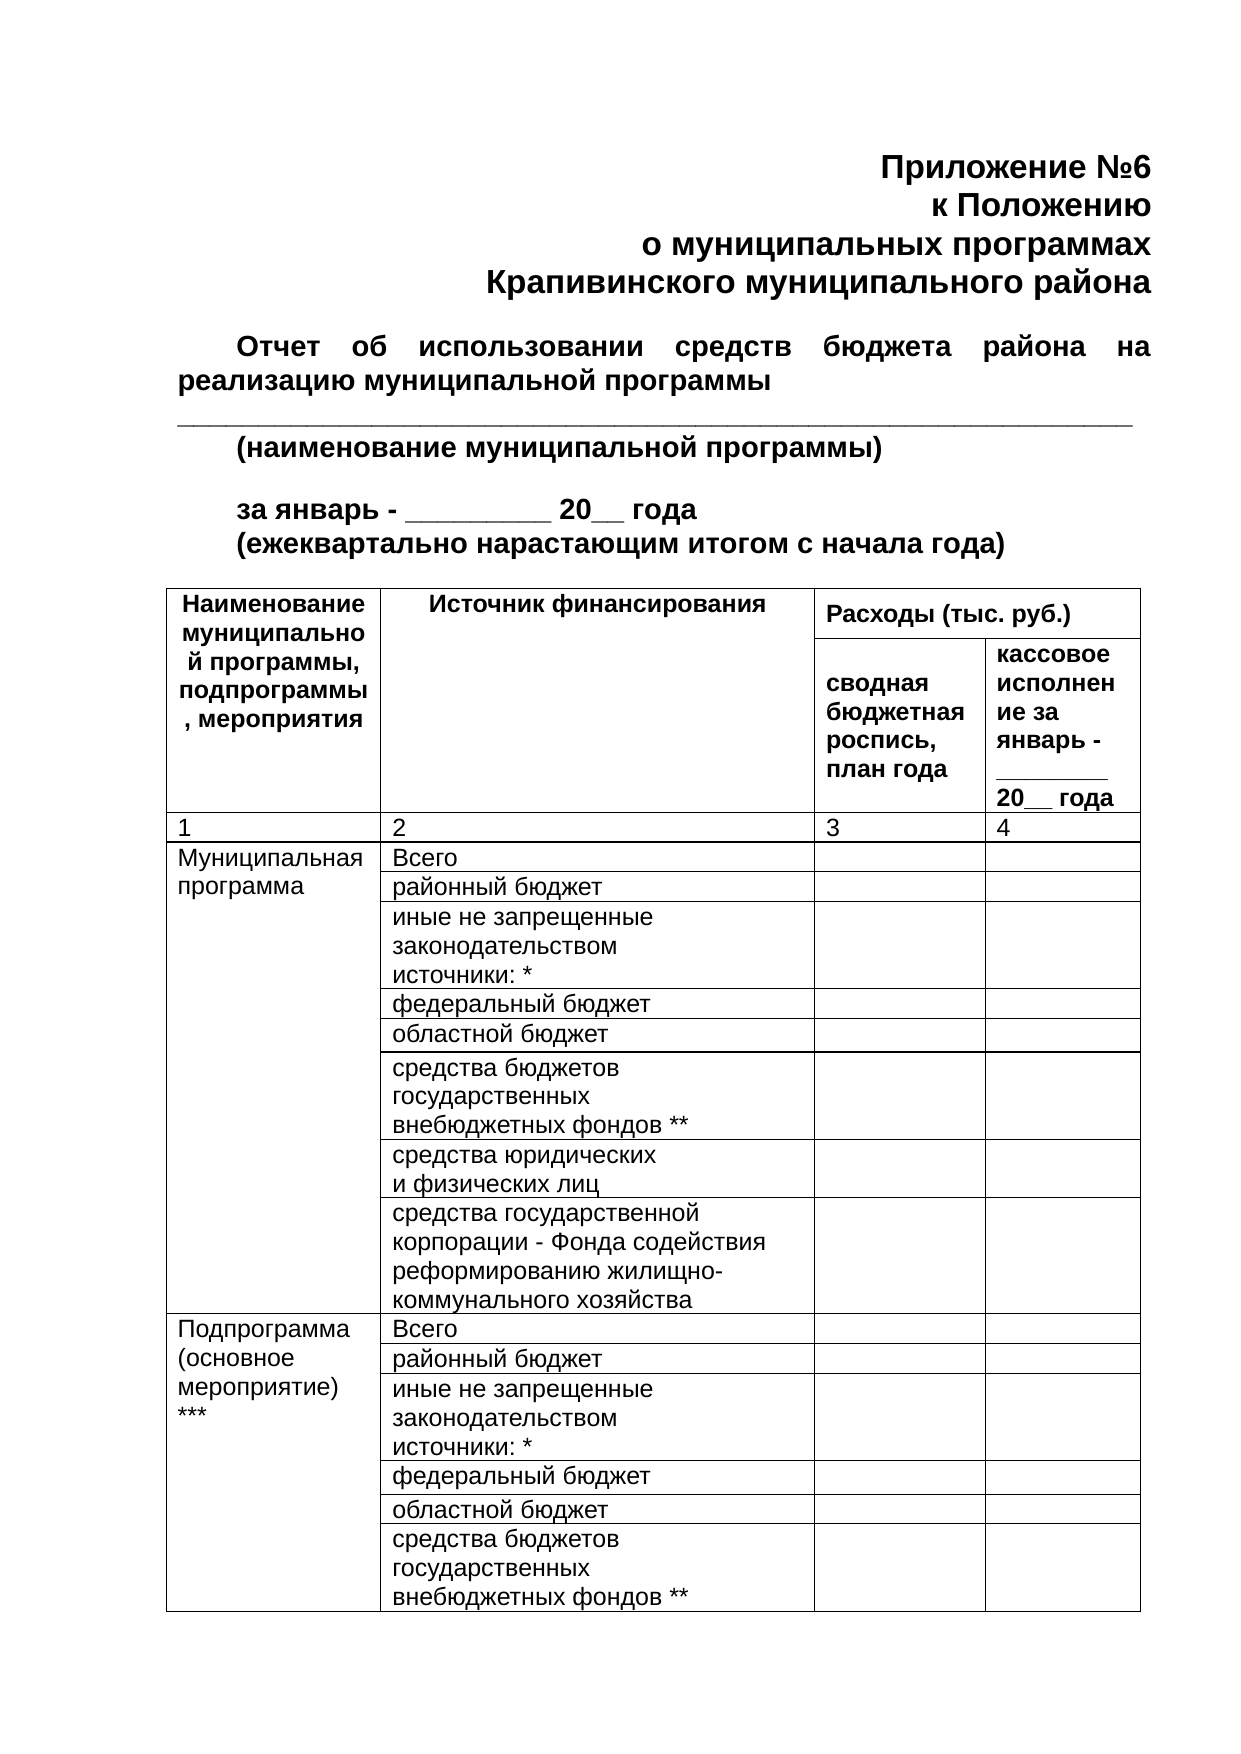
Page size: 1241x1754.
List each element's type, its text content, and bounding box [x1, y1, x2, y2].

text Крапивинского муниципального района [177, 262, 1152, 301]
table_cell [986, 1495, 1140, 1523]
table_cell [986, 1314, 1140, 1343]
table_cell 3 [815, 813, 985, 841]
table_cell [815, 1461, 985, 1493]
table_cell [986, 1524, 1140, 1611]
table_cell [986, 1140, 1140, 1197]
table_cell 2 [381, 813, 814, 841]
table_cell [815, 1495, 985, 1523]
table_cell [815, 1374, 985, 1460]
table_cell [815, 902, 985, 988]
table_cell [815, 1053, 985, 1139]
table_cell районный бюджет [381, 872, 814, 901]
table_cell [815, 989, 985, 1018]
table_cell иные не запрещенные законодательством источники: * [381, 1374, 814, 1460]
table_cell Всего [381, 843, 814, 871]
table_cell Всего [381, 1314, 814, 1343]
table_cell Подпрограмма (основное мероприятие) *** [167, 1314, 380, 1611]
text к Положению [177, 185, 1152, 224]
table_cell [986, 872, 1140, 901]
text (ежеквартально нарастающим итогом с начала года) [177, 526, 1152, 559]
table_cell сводная бюджетная роспись, план года [815, 639, 985, 812]
table_cell [815, 1198, 985, 1313]
text (наименование муниципальной программы) [177, 430, 1152, 463]
table_cell [986, 1344, 1140, 1373]
text ___________________________________________________________ [177, 396, 1152, 430]
table_header Расходы (тыс. руб.) [815, 589, 1140, 638]
table_cell [815, 843, 985, 871]
table_cell [986, 1461, 1140, 1493]
table_cell средства бюджетов государственных внебюджетных фондов ** [381, 1524, 814, 1611]
table_header Наименование муниципальной программы, подпрограммы, мероприятия [167, 589, 380, 812]
table_cell [986, 902, 1140, 988]
text Приложение №6 [177, 147, 1152, 185]
table_header Источник финансирования [381, 589, 814, 812]
text за январь - _________ 20__ года [177, 492, 1152, 526]
table_cell [986, 1053, 1140, 1139]
table_cell средства юридических и физических лиц [381, 1140, 814, 1197]
table_cell федеральный бюджет [381, 1461, 814, 1493]
table_cell [815, 1019, 985, 1051]
table_cell [815, 872, 985, 901]
table_cell Муниципальная программа [167, 843, 380, 1313]
table_cell [815, 1524, 985, 1611]
table_cell областной бюджет [381, 1495, 814, 1523]
table_cell средства бюджетов государственных внебюджетных фондов ** [381, 1053, 814, 1139]
table_cell [986, 989, 1140, 1018]
table_cell [986, 843, 1140, 871]
table_cell [986, 1374, 1140, 1460]
table_cell 1 [167, 813, 380, 841]
table_cell средства государственной корпорации - Фонда содействия реформированию жилищно-коммунального хозяйства [381, 1198, 814, 1313]
table_cell областной бюджет [381, 1019, 814, 1051]
text Отчет об использовании средств бюджета района на реализацию муниципальной программы [177, 329, 1152, 396]
table_cell [986, 1198, 1140, 1313]
text о муниципальных программах [177, 224, 1152, 262]
table_cell [815, 1344, 985, 1373]
table_cell [986, 1019, 1140, 1051]
table_cell [815, 1314, 985, 1343]
table_cell 4 [986, 813, 1140, 841]
table_cell [815, 1140, 985, 1197]
table_cell федеральный бюджет [381, 989, 814, 1018]
table_cell районный бюджет [381, 1344, 814, 1373]
table_cell кассовое исполнение за январь - ________ 20__ года [986, 639, 1140, 812]
table_cell иные не запрещенные законодательством источники: * [381, 902, 814, 988]
